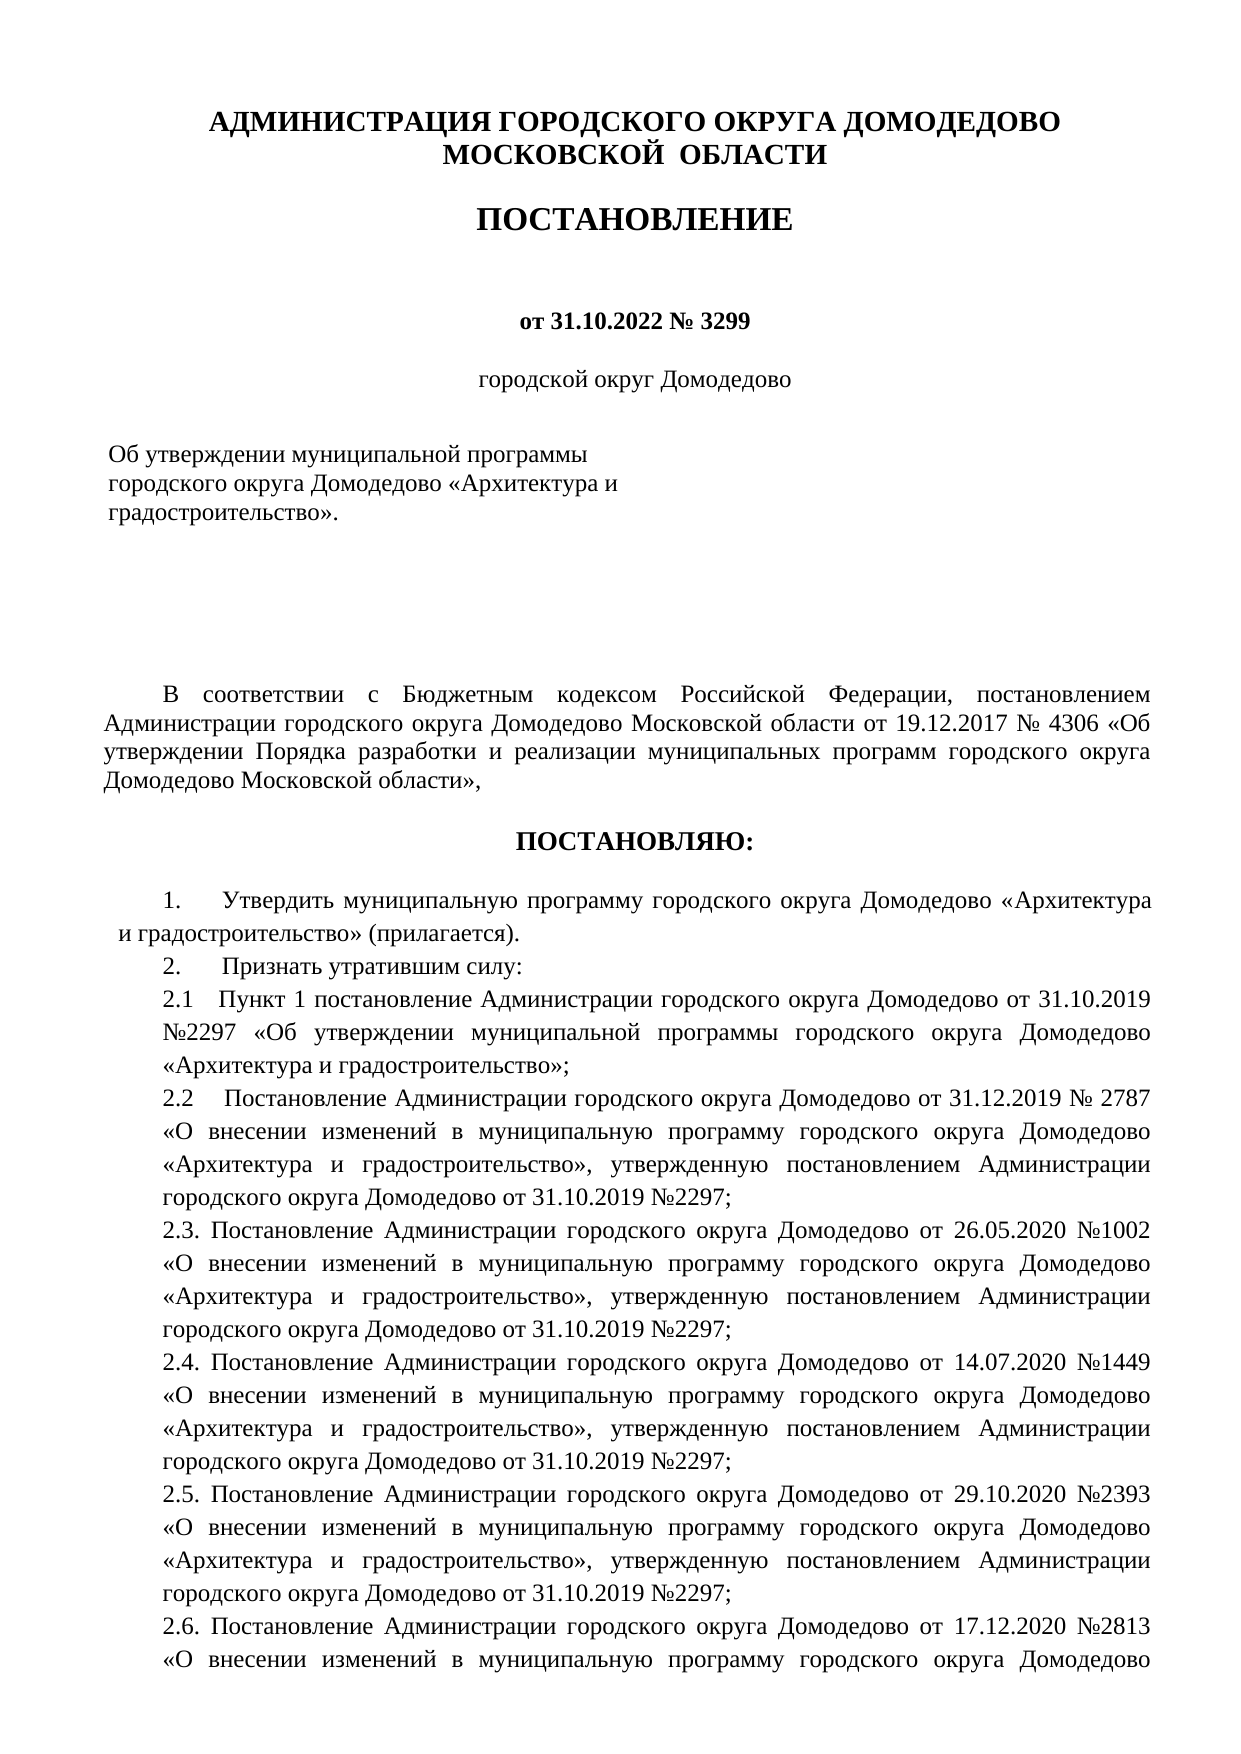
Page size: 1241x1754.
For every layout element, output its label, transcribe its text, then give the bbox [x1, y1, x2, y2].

text МОСКОВСКОЙ ОБЛАСТИ [118, 137, 1152, 171]
text В соответствии с Бюджетным кодексом Российской Федерации, постановлением Администрации городского округа Домодедово Московской области от 19.12.2017 № 4306 «Об утверждении Порядка разработки и реализации муниципальных программ городского округа Домодедово Московской области», [103, 679, 1152, 794]
text ПОСТАНОВЛЯЮ: [118, 825, 1152, 856]
list 2.3. Постановление Администрации городского округа Домодедово от 26.05.2020 №1002 «О внесении изменений в муниципальную программу городского округа Домодедово «Архитектура и градостроительство», утвержденную постановлением Администрации городского округа Домодедово от 31.10.2019 №2297; [162, 1215, 1152, 1343]
text ПОСТАНОВЛЕНИЕ [118, 200, 1152, 238]
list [162, 1611, 1152, 1673]
text от 31.10.2022 № 3299 [118, 306, 1152, 335]
text АДМИНИСТРАЦИЯ ГОРОДСКОГО ОКРУГА ДОМОДЕДОВО [118, 104, 1152, 137]
list 2.2 Постановление Администрации городского округа Домодедово от 31.12.2019 № 2787 «О внесении изменений в муниципальную программу городского округа Домодедово «Архитектура и градостроительство», утвержденную постановлением Администрации городского округа Домодедово от 31.10.2019 №2297; [162, 1083, 1152, 1211]
list 2.4. Постановление Администрации городского округа Домодедово от 14.07.2020 №1449 «О внесении изменений в муниципальную программу городского округа Домодедово «Архитектура и градостроительство», утвержденную постановлением Администрации городского округа Домодедово от 31.10.2019 №2297; [162, 1347, 1152, 1475]
list 2.1 Пункт 1 постановление Администрации городского округа Домодедово от 31.10.2019 №2297 «Об утверждении муниципальной программы городского округа Домодедово «Архитектура и градостроительство»; [162, 984, 1152, 1079]
text городской округ Домодедово [118, 364, 1152, 392]
list 2.5. Постановление Администрации городского округа Домодедово от 29.10.2020 №2393 «О внесении изменений в муниципальную программу городского округа Домодедово «Архитектура и градостроительство», утвержденную постановлением Администрации городского округа Домодедово от 31.10.2019 №2297; [162, 1479, 1152, 1607]
list Признать утратившим силу: [118, 951, 1152, 980]
list Утвердить муниципальную программу городского округа Домодедово «Архитектура и градостроительство» (прилагается). [118, 885, 1152, 947]
